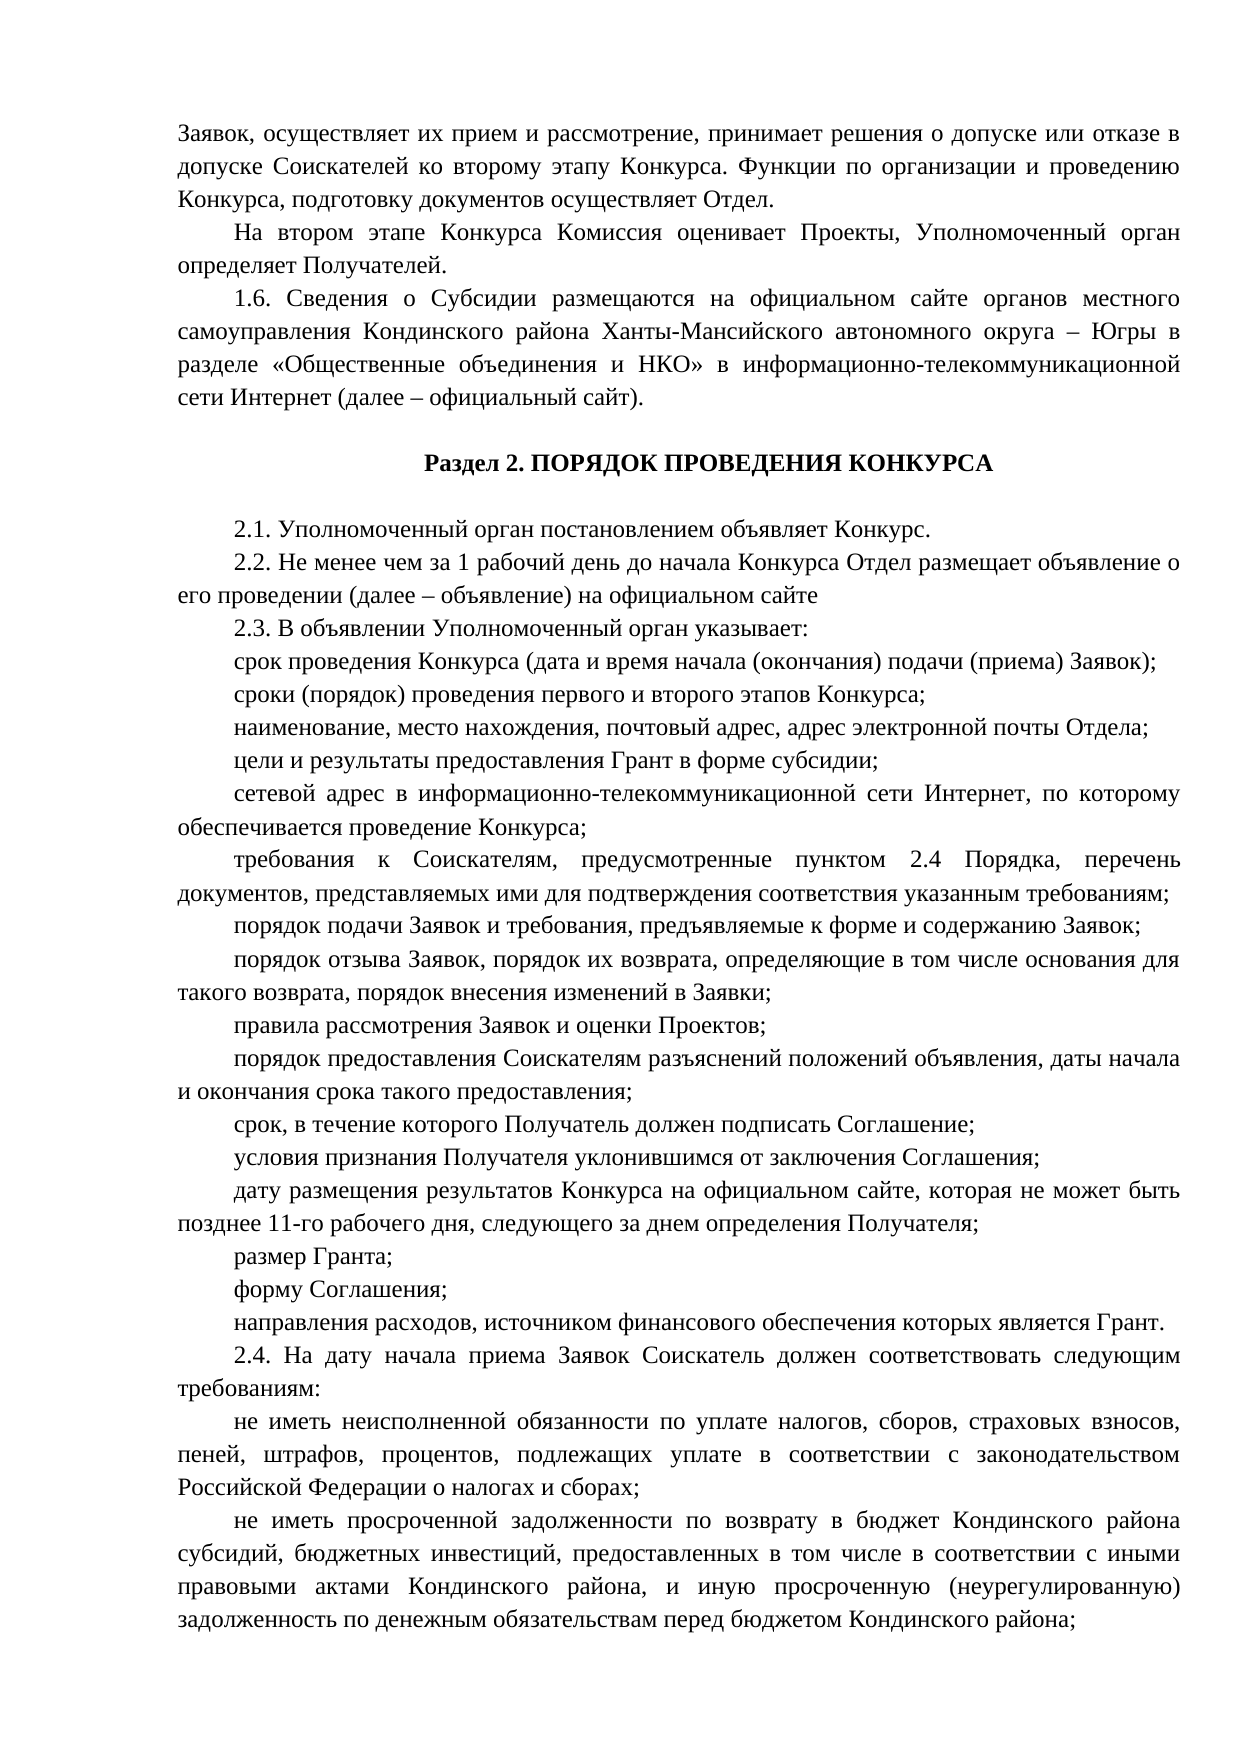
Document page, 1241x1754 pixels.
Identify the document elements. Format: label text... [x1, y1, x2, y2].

text условия признания Получателя уклонившимся от заключения Соглашения; [177, 1142, 1181, 1171]
text срок, в течение которого Получатель должен подписать Соглашение; [177, 1109, 1181, 1137]
text На втором этапе Конкурса Комиссия оценивает Проекты, Уполномоченный орган определяет Получателей. [177, 217, 1181, 279]
text порядок подачи Заявок и требования, предъявляемые к форме и содержанию Заявок; [177, 911, 1181, 939]
text требования к Соискателям, предусмотренные пунктом 2.4 Порядка, перечень документов, представляемых ими для подтверждения соответствия указанным требованиям; [177, 844, 1181, 906]
text сроки (порядок) проведения первого и второго этапов Конкурса; [177, 679, 1181, 708]
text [177, 118, 1181, 213]
text правила рассмотрения Заявок и оценки Проектов; [177, 1010, 1181, 1038]
text 2.2. Не менее чем за 1 рабочий день до начала Конкурса Отдел размещает объявление о его проведении (далее – объявление) на официальном сайте [177, 547, 1181, 609]
text размер Гранта; [177, 1241, 1181, 1269]
text направления расходов, источником финансового обеспечения которых является Грант. [177, 1307, 1181, 1336]
text сетевой адрес в информационно-телекоммуникационной сети Интернет, по которому обеспечивается проведение Конкурса; [177, 778, 1181, 840]
text срок проведения Конкурса (дата и время начала (окончания) подачи (приема) Заявок); [177, 646, 1181, 675]
text не иметь просроченной задолженности по возврату в бюджет Кондинского района субсидий, бюджетных инвестиций, предоставленных в том числе в соответствии с иными правовыми актами Кондинского района, и иную просроченную (неурегулированную) задолженность по денежным обязательствам перед бюджетом Кондинского района; [177, 1505, 1181, 1633]
text порядок отзыва Заявок, порядок их возврата, определяющие в том числе основания для такого возврата, порядок внесения изменений в Заявки; [177, 944, 1181, 1005]
text 2.3. В объявлении Уполномоченный орган указывает: [177, 613, 1181, 642]
text цели и результаты предоставления Грант в форме субсидии; [177, 746, 1181, 774]
text 2.4. На дату начала приема Заявок Соискатель должен соответствовать следующим требованиям: [177, 1340, 1181, 1402]
text 2.1. Уполномоченный орган постановлением объявляет Конкурс. [177, 514, 1181, 543]
text дату размещения результатов Конкурса на официальном сайте, которая не может быть позднее 11-го рабочего дня, следующего за днем определения Получателя; [177, 1175, 1181, 1237]
text 1.6. Сведения о Субсидии размещаются на официальном сайте органов местного самоуправления Кондинского района Ханты-Мансийского автономного округа – Югры в разделе «Общественные объединения и НКО» в информационно-телекоммуникационной сети Интернет (далее – официальный сайт). [177, 283, 1181, 411]
text порядок предоставления Соискателям разъяснений положений объявления, даты начала и окончания срока такого предоставления; [177, 1043, 1181, 1104]
text форму Соглашения; [177, 1274, 1181, 1303]
text Раздел 2. ПОРЯДОК ПРОВЕДЕНИЯ КОНКУРСА [177, 448, 1181, 477]
text наименование, место нахождения, почтовый адрес, адрес электронной почты Отдела; [177, 712, 1181, 741]
text не иметь неисполненной обязанности по уплате налогов, сборов, страховых взносов, пеней, штрафов, процентов, подлежащих уплате в соответствии с законодательством Российской Федерации о налогах и сборах; [177, 1406, 1181, 1501]
